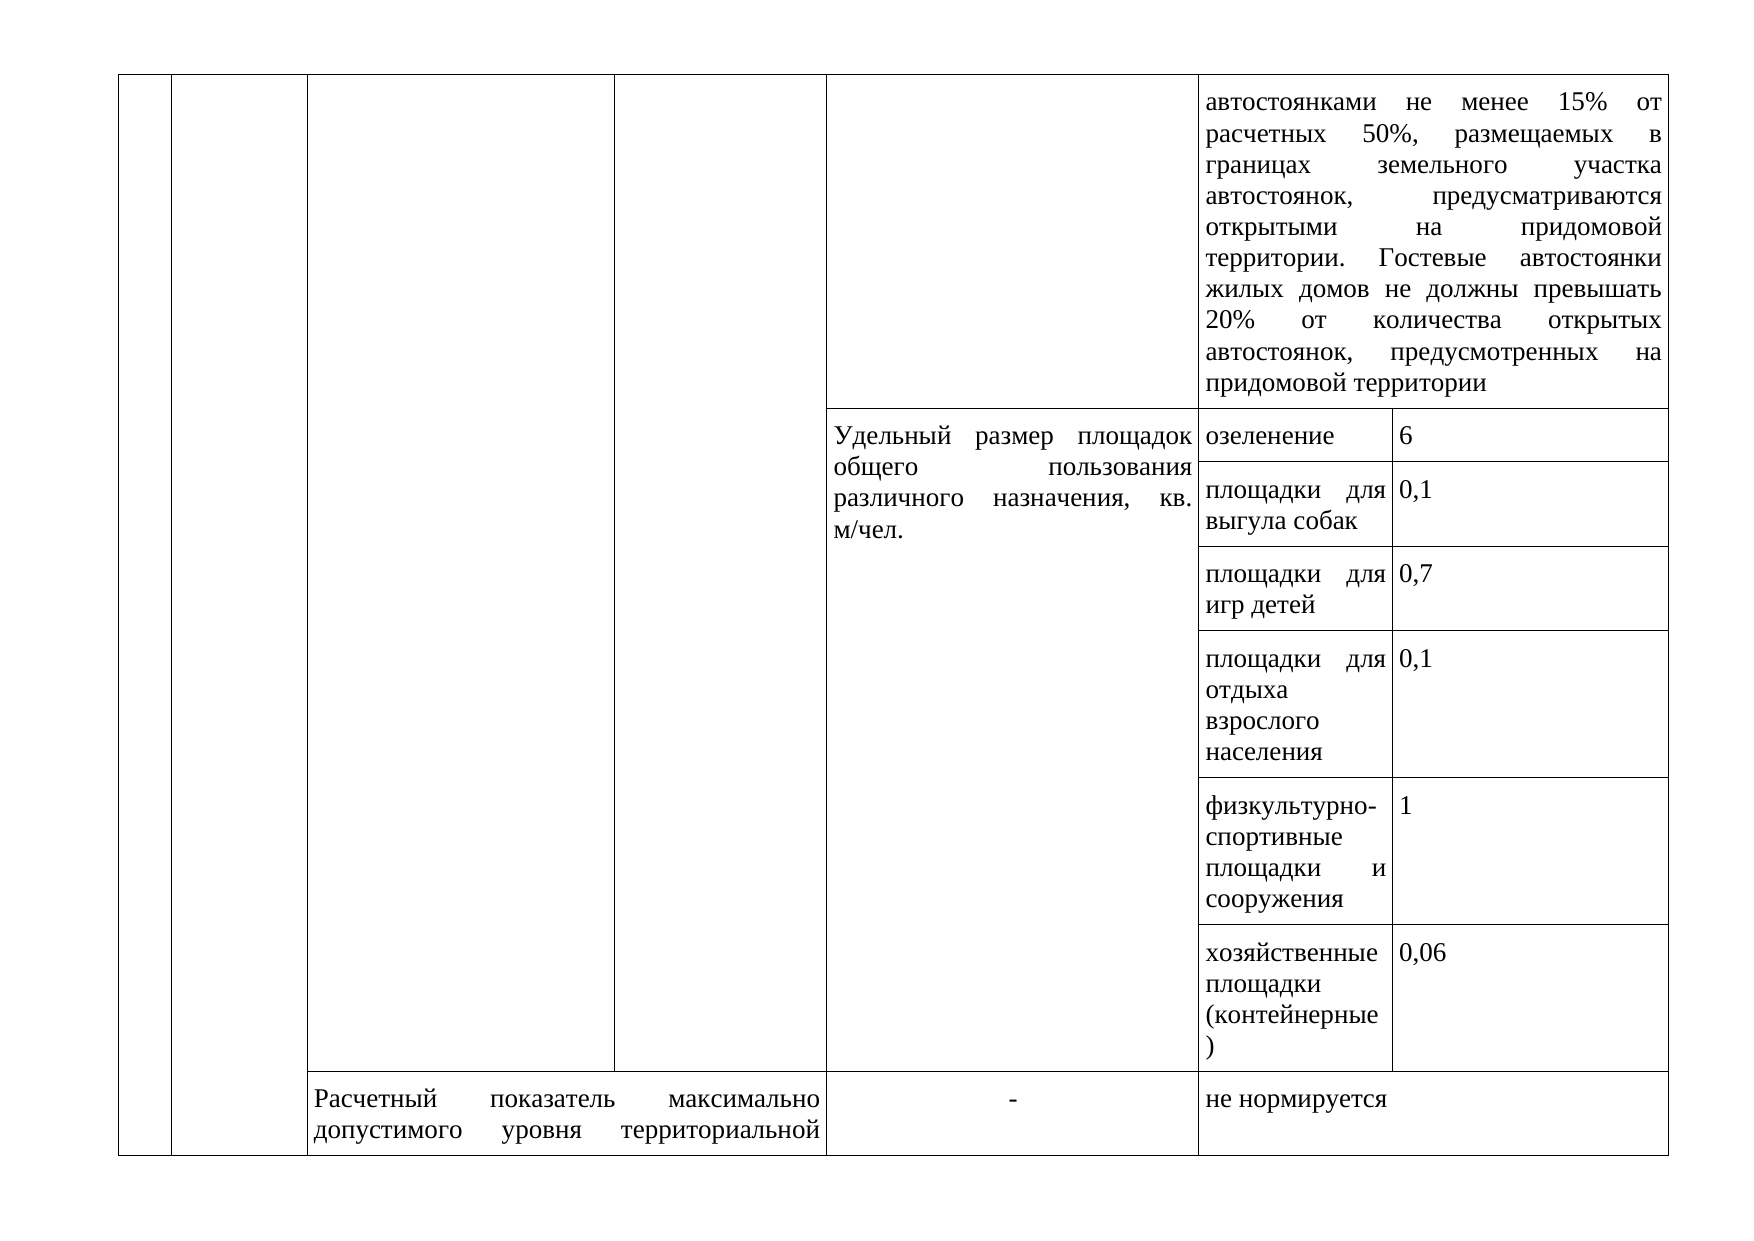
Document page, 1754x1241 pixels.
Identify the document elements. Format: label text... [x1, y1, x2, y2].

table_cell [1199, 75, 1668, 408]
table_cell Удельный размер площадок общего пользования различного назначения, кв. м/чел. [827, 409, 1198, 1071]
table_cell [308, 1072, 826, 1155]
table_cell [308, 408, 614, 1071]
table_cell [615, 408, 826, 1071]
table_cell не нормируется [1199, 1072, 1668, 1155]
table_cell площадки для выгула собак [1199, 462, 1392, 546]
table_cell 6 [1393, 409, 1668, 461]
table_cell 0,1 [1393, 462, 1668, 546]
table_cell физкультурно-спортивные площадки и сооружения [1199, 778, 1392, 924]
table_cell площадки для игр детей [1199, 547, 1392, 630]
table_cell площадки для отдыха взрослого населения [1199, 631, 1392, 777]
table_cell хозяйственные площадки (контейнерные) [1199, 925, 1392, 1071]
table_cell 0,7 [1393, 547, 1668, 630]
table_cell 0,1 [1393, 631, 1668, 777]
table_cell 0,06 [1393, 925, 1668, 1071]
table_cell озеленение [1199, 409, 1392, 461]
table_cell 1 [1393, 778, 1668, 924]
table_cell [172, 408, 307, 1155]
table_cell [119, 408, 171, 1155]
table_cell - [827, 1072, 1198, 1155]
